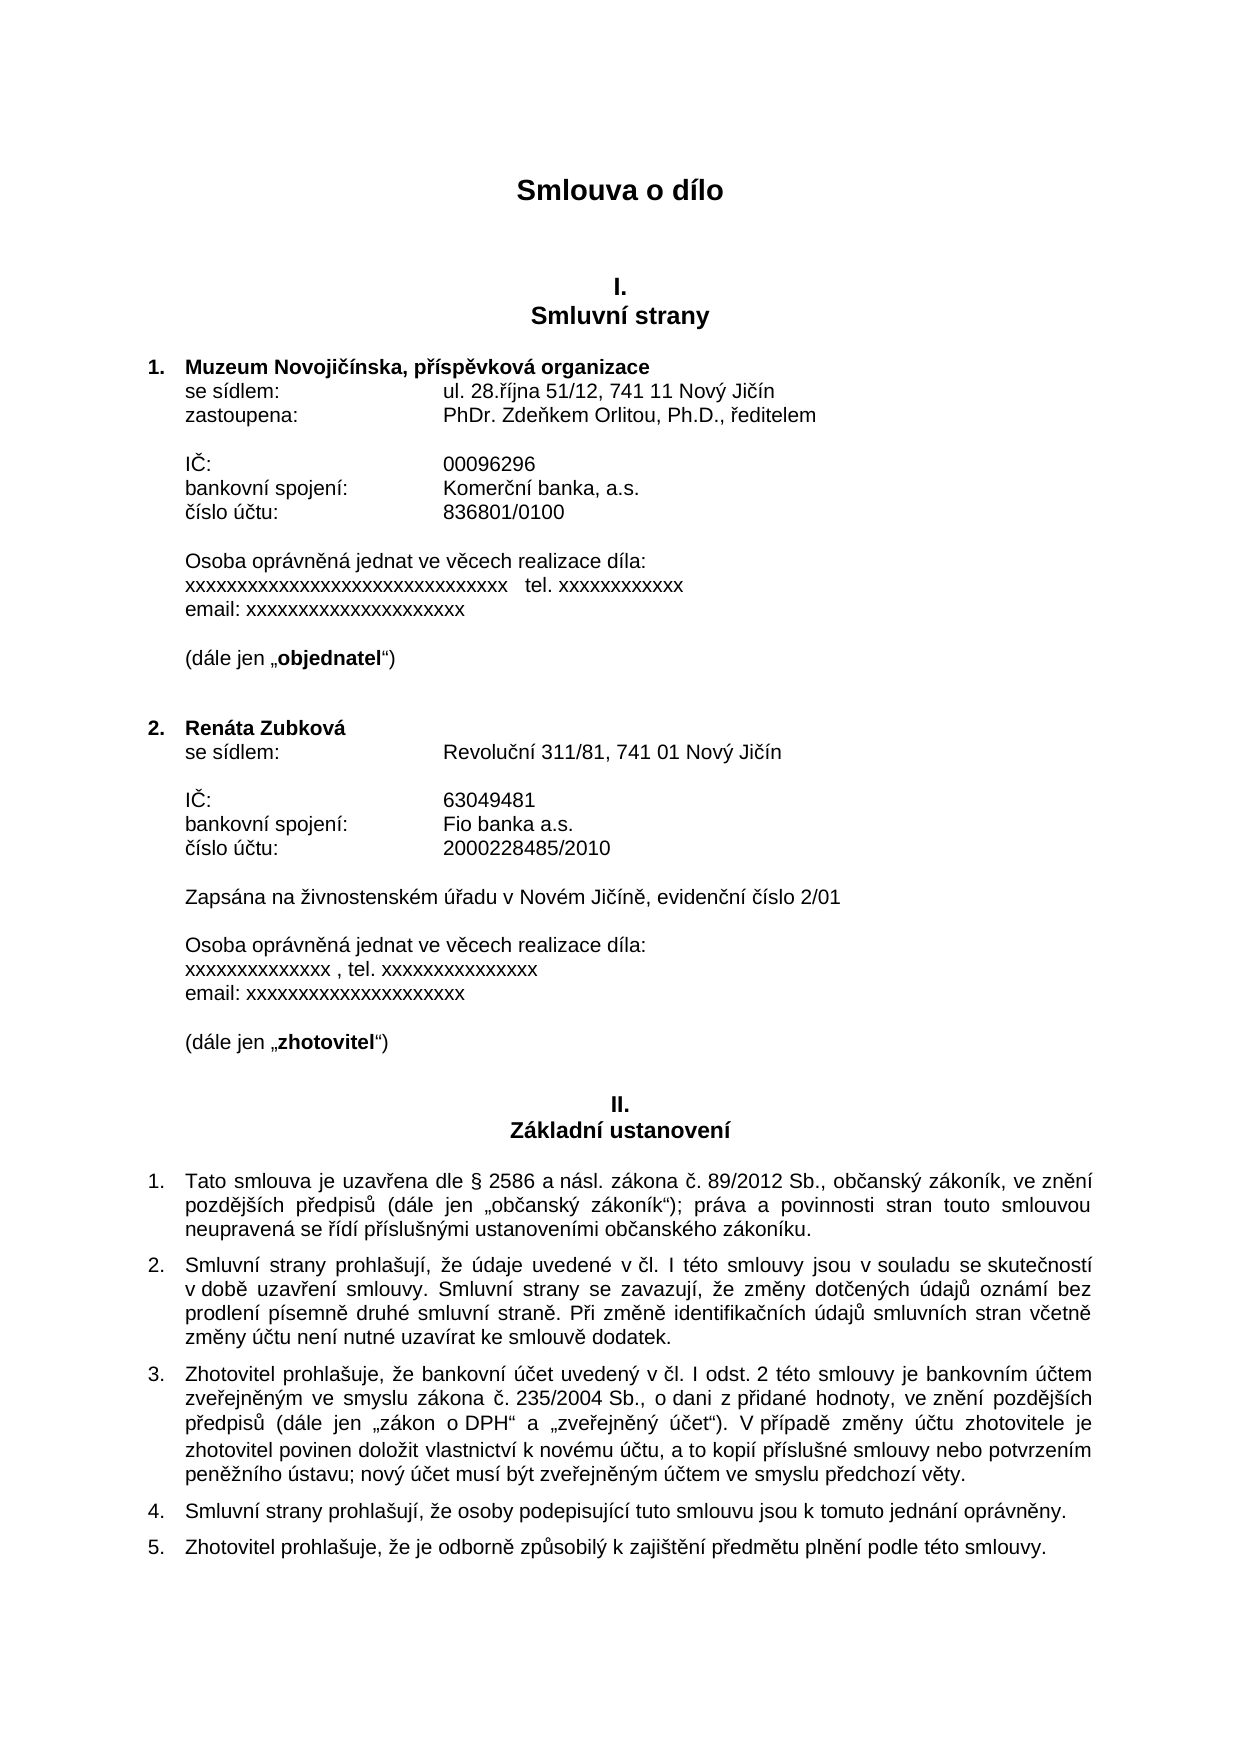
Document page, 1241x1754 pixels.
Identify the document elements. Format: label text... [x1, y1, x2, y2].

text Osoba oprávněná jednat ve věcech realizace díla: xxxxxxxxxxxxxxxxxxxxxxxxxxxxxxx tel. xxxxxxxxxxxx email: xxxxxxxxxxxxxxxxxxxxx [185, 549, 1093, 621]
text (dále jen „zhotovitel“) [185, 1029, 1093, 1053]
list Renáta Zubková [148, 716, 1093, 740]
list IČ: 00096296 bankovní spojení: Komerční banka, a.s. číslo účtu: 836801/0100 [185, 452, 1093, 524]
list Zhotovitel prohlašuje, že bankovní účet uvedený v čl. I odst. 2 této smlouvy je bankovním účtem zveřejněným ve smyslu zákona č. 235/2004 Sb., o dani z přidané hodnoty, ve znění pozdějších předpisů (dále jen „zákon o DPH“ a „zveřejněný účet“). V případě změny účtu zhotovitele je zhotovitel povinen doložit vlastnictví k novému účtu, a to kopií příslušné smlouvy nebo potvrzením peněžního ústavu; nový účet musí být zveřejněným účtem ve smyslu předchozí věty. [148, 1361, 1093, 1486]
text II. Základní ustanovení [148, 1091, 1093, 1144]
subtitle Smlouva o dílo [148, 173, 1093, 206]
list Zapsána na živnostenském úřadu v Novém Jičíně, evidenční číslo 2/01 Osoba oprávněná jednat ve věcech realizace díla: xxxxxxxxxxxxxx , tel. xxxxxxxxxxxxxxx email: xxxxxxxxxxxxxxxxxxxxx [185, 885, 1093, 1004]
text (dále jen „objednatel“) [185, 646, 1093, 691]
list Smluvní strany prohlašují, že údaje uvedené v čl. I této smlouvy jsou v souladu se skutečností v době uzavření smlouvy. Smluvní strany se zavazují, že změny dotčených údajů oznámí bez prodlení písemně druhé smluvní straně. Při změně identifikačních údajů smluvních stran včetně změny účtu není nutné uzavírat ke smlouvě dodatek. [148, 1253, 1093, 1349]
text I. Smluvní strany [148, 244, 1093, 330]
list Zhotovitel prohlašuje, že je odborně způsobilý k zajištění předmětu plnění podle této smlouvy. [148, 1535, 1093, 1559]
list Muzeum Novojičínska, příspěvková organizace [148, 355, 1093, 379]
list se sídlem: Revoluční 311/81, 741 01 Nový Jičín IČ: 63049481 bankovní spojení: Fio banka a.s. číslo účtu: 2000228485/2010 [185, 740, 1093, 860]
list Smluvní strany prohlašují, že osoby podepisující tuto smlouvu jsou k tomuto jednání oprávněny. [148, 1498, 1093, 1522]
list Tato smlouva je uzavřena dle § 2586 a násl. zákona č. 89/2012 Sb., občanský zákoník, ve znění pozdějších předpisů (dále jen „občanský zákoník“); práva a povinnosti stran touto smlouvou neupravená se řídí příslušnými ustanoveními občanského zákoníku. [148, 1169, 1093, 1241]
list se sídlem: ul. 28.října 51/12, 741 11 Nový Jičín zastoupena: PhDr. Zdeňkem Orlitou, Ph.D., ředitelem [185, 379, 1093, 427]
